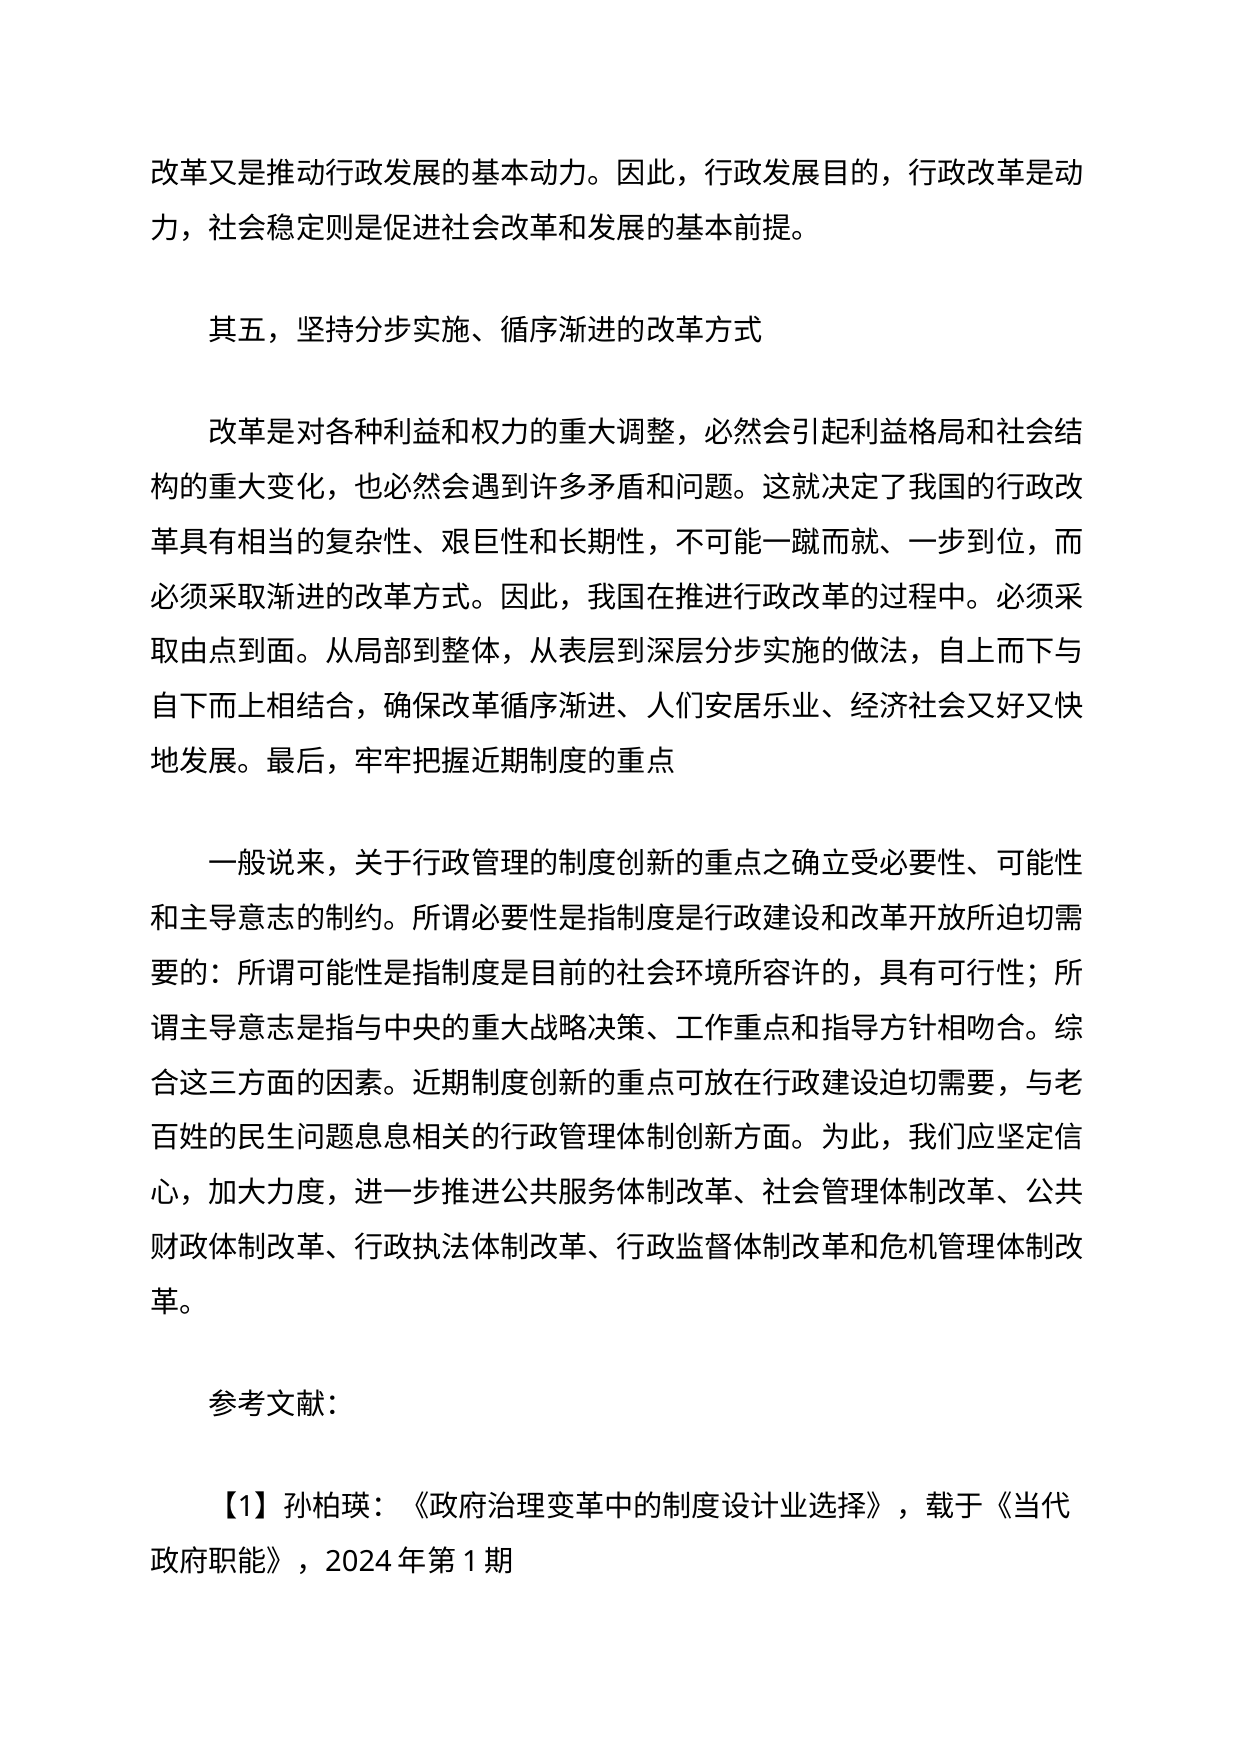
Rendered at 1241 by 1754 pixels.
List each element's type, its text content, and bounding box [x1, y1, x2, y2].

text 参考文献： [150, 1381, 1090, 1423]
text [150, 150, 1090, 247]
text 一般说来，关于行政管理的制度创新的重点之确立受必要性、可能性和主导意志的制约。所谓必要性是指制度是行政建设和改革开放所迫切需要的：所谓可能性是指制度是目前的社会环境所容许的，具有可行性；所谓主导意志是指与中央的重大战略决策、工作重点和指导方针相吻合。综合这三方面的因素。近期制度创新的重点可放在行政建设迫切需要，与老百姓的民生问题息息相关的行政管理体制创新方面。为此，我们应坚定信心，加大力度，进一步推进公共服务体制改革、社会管理体制改革、公共财政体制改革、行政执法体制改革、行政监督体制改革和危机管理体制改革。 [150, 839, 1090, 1321]
text 改革是对各种利益和权力的重大调整，必然会引起利益格局和社会结构的重大变化，也必然会遇到许多矛盾和问题。这就决定了我国的行政改革具有相当的复杂性、艰巨性和长期性，不可能一蹴而就、一步到位，而必须采取渐进的改革方式。因此，我国在推进行政改革的过程中。必须采取由点到面。从局部到整体，从表层到深层分步实施的做法，自上而下与自下而上相结合，确保改革循序渐进、人们安居乐业、经济社会又好又快地发展。最后，牢牢把握近期制度的重点 [150, 408, 1090, 780]
text 其五，坚持分步实施、循序渐进的改革方式 [150, 307, 1090, 349]
text 【1】孙柏瑛：《政府治理变革中的制度设计业选择》，载于《当代政府职能》，2024年第1期 [150, 1482, 1090, 1580]
